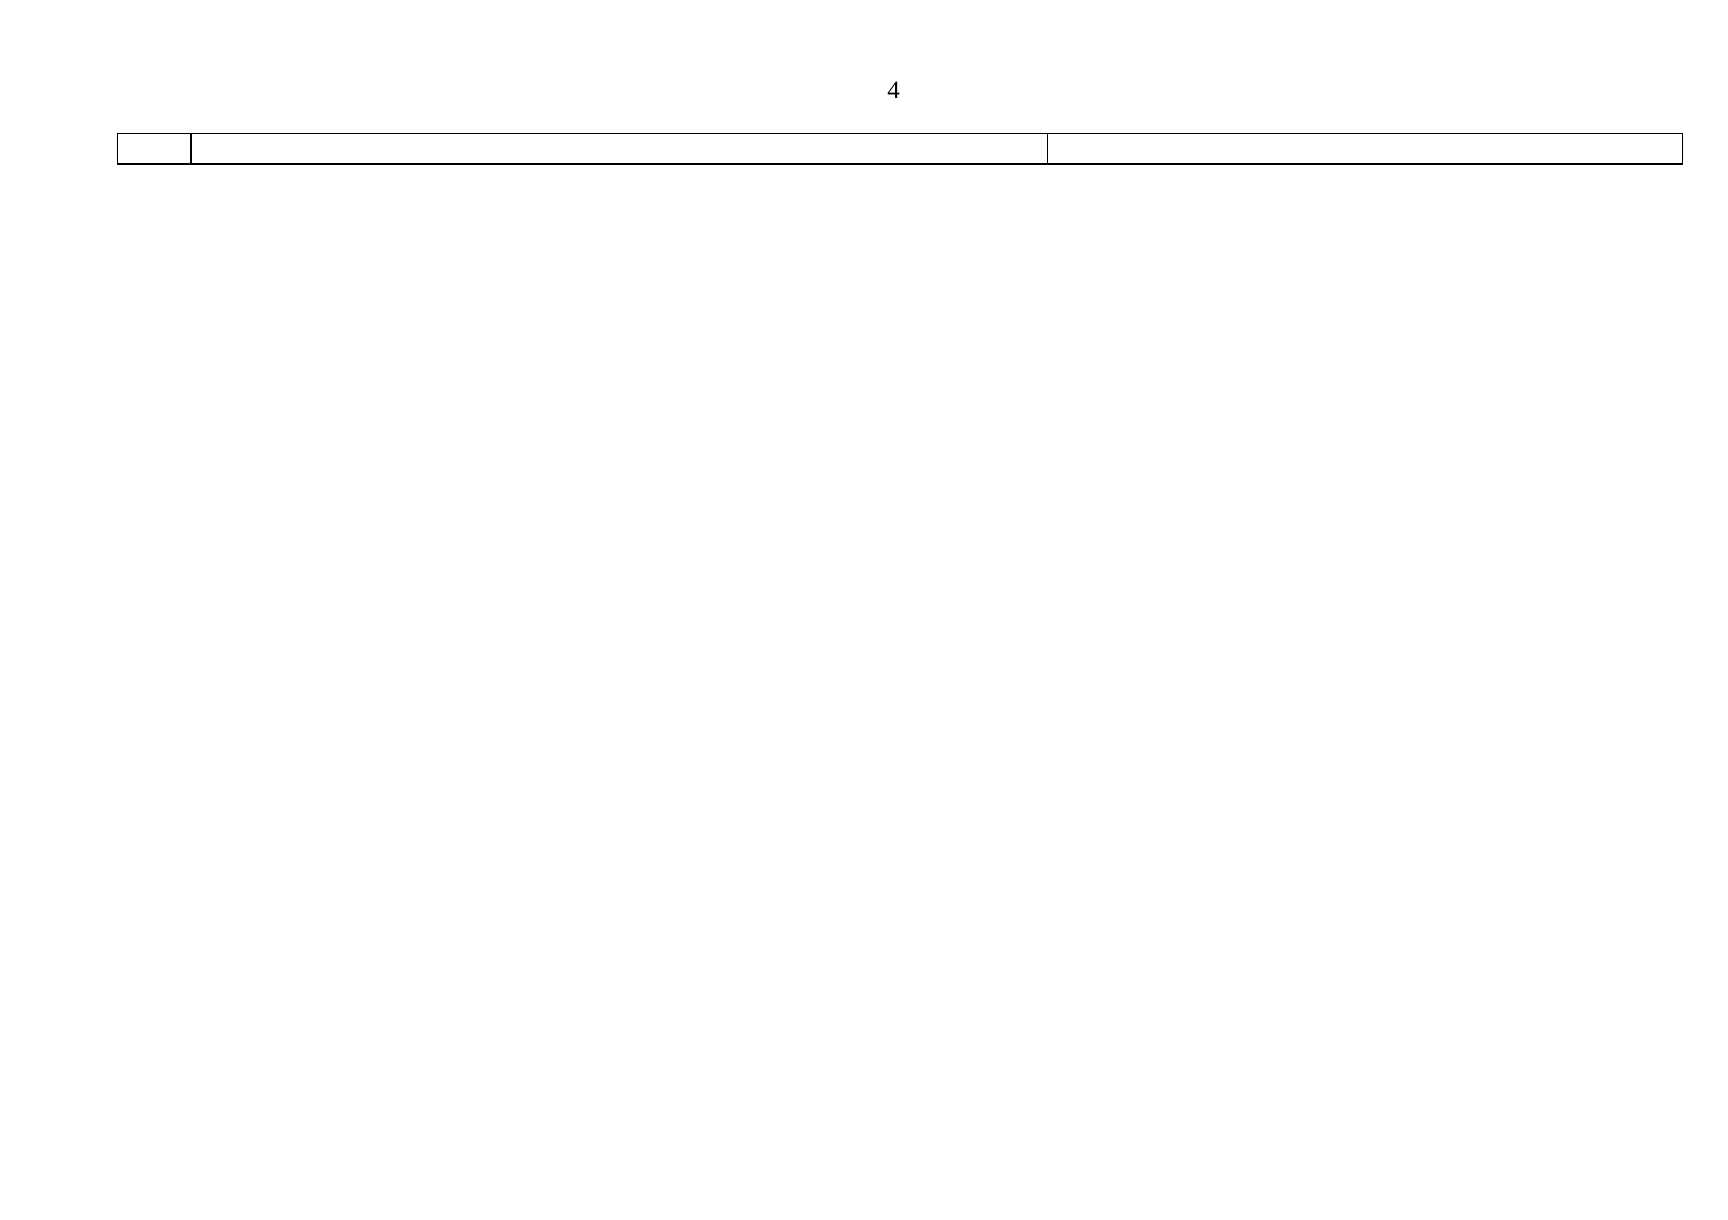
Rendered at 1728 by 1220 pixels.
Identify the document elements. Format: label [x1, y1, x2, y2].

table_cell [118, 134, 190, 163]
table_cell [192, 134, 1047, 163]
table_cell [1048, 134, 1682, 163]
